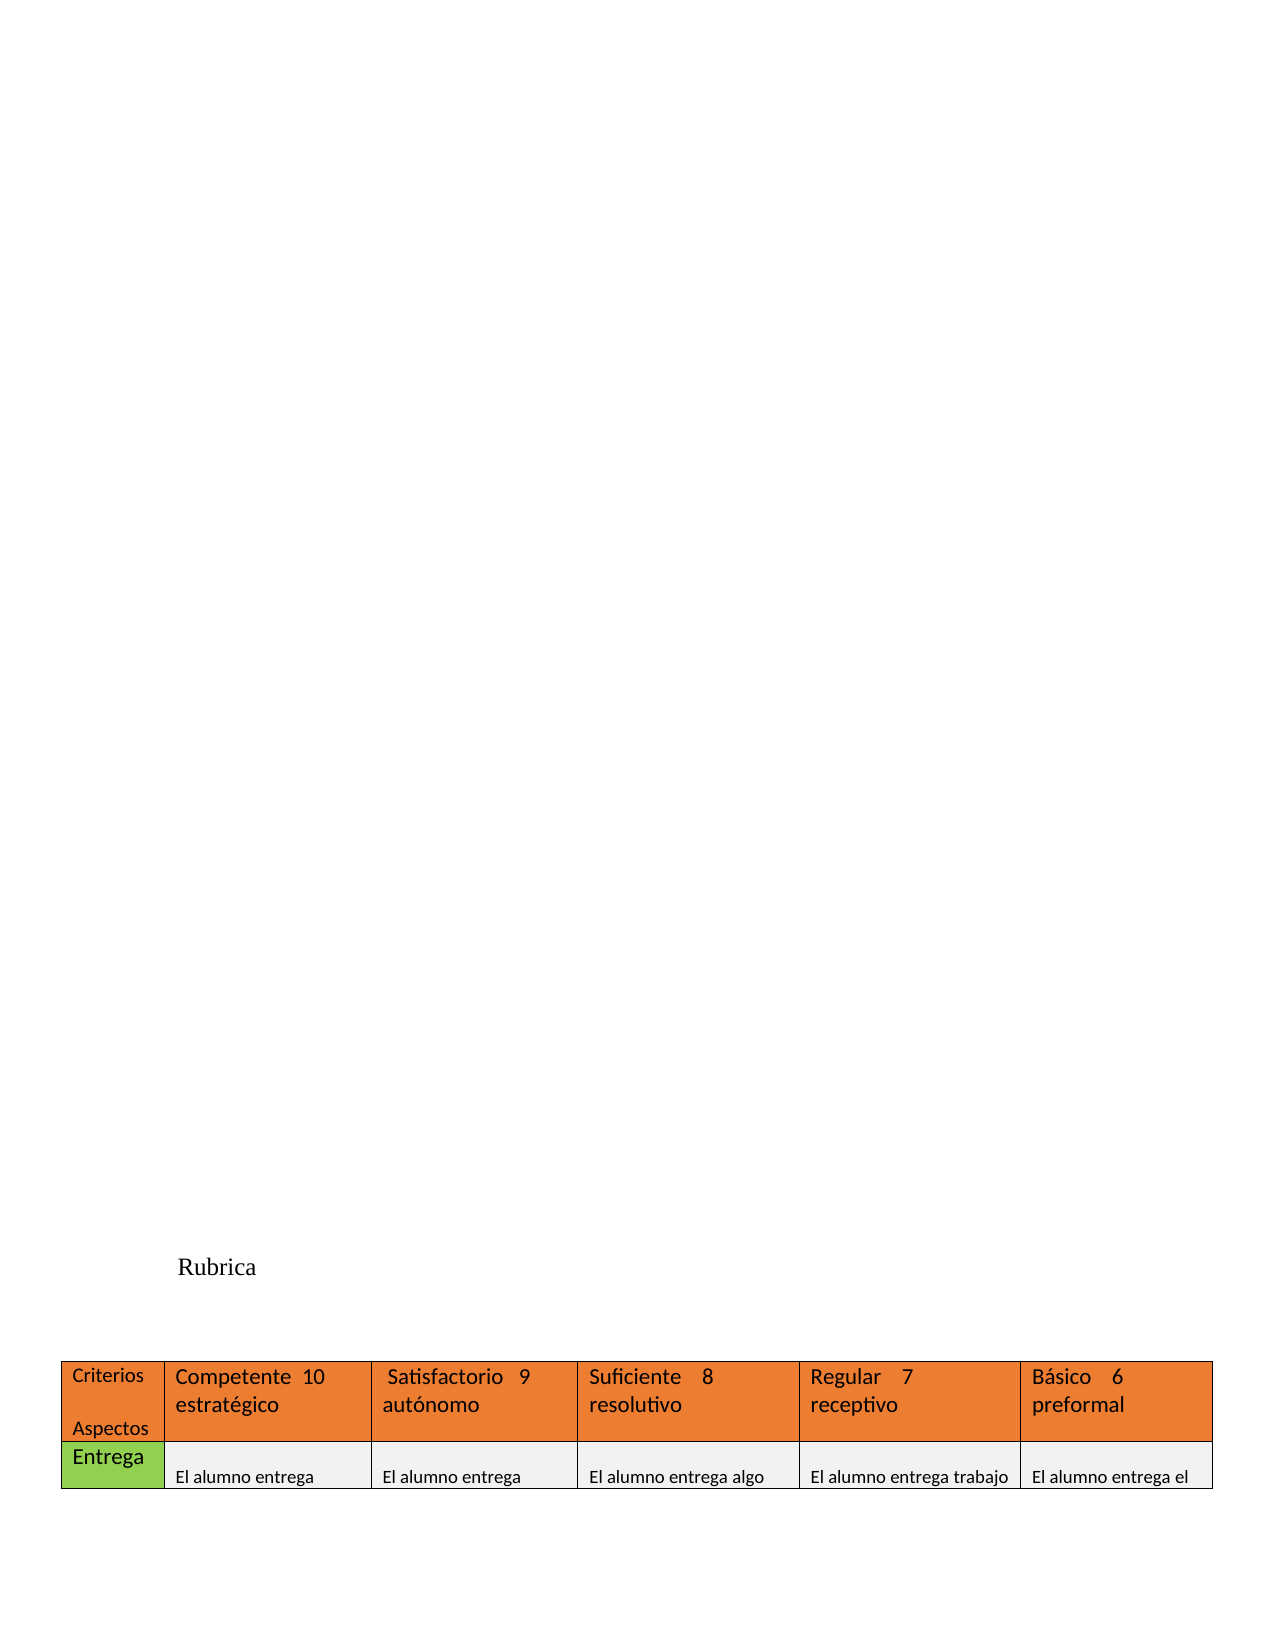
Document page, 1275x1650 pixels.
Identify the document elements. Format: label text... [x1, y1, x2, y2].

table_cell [800, 1442, 1020, 1488]
table_header Satisfactorio 9 autónomo [372, 1362, 577, 1441]
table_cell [1021, 1442, 1212, 1488]
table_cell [372, 1442, 577, 1488]
table_header Suficiente 8 resolutivo [578, 1362, 799, 1441]
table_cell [578, 1442, 799, 1488]
table_cell Entrega [62, 1442, 164, 1488]
table_header Regular 7 receptivo [800, 1362, 1020, 1441]
table_header Competente 10 estratégico [165, 1362, 371, 1441]
table_header Básico 6 preformal [1021, 1362, 1212, 1441]
text Rubrica [177, 1252, 1098, 1281]
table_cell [165, 1442, 371, 1488]
table_header Criterios Aspectos [62, 1362, 164, 1441]
